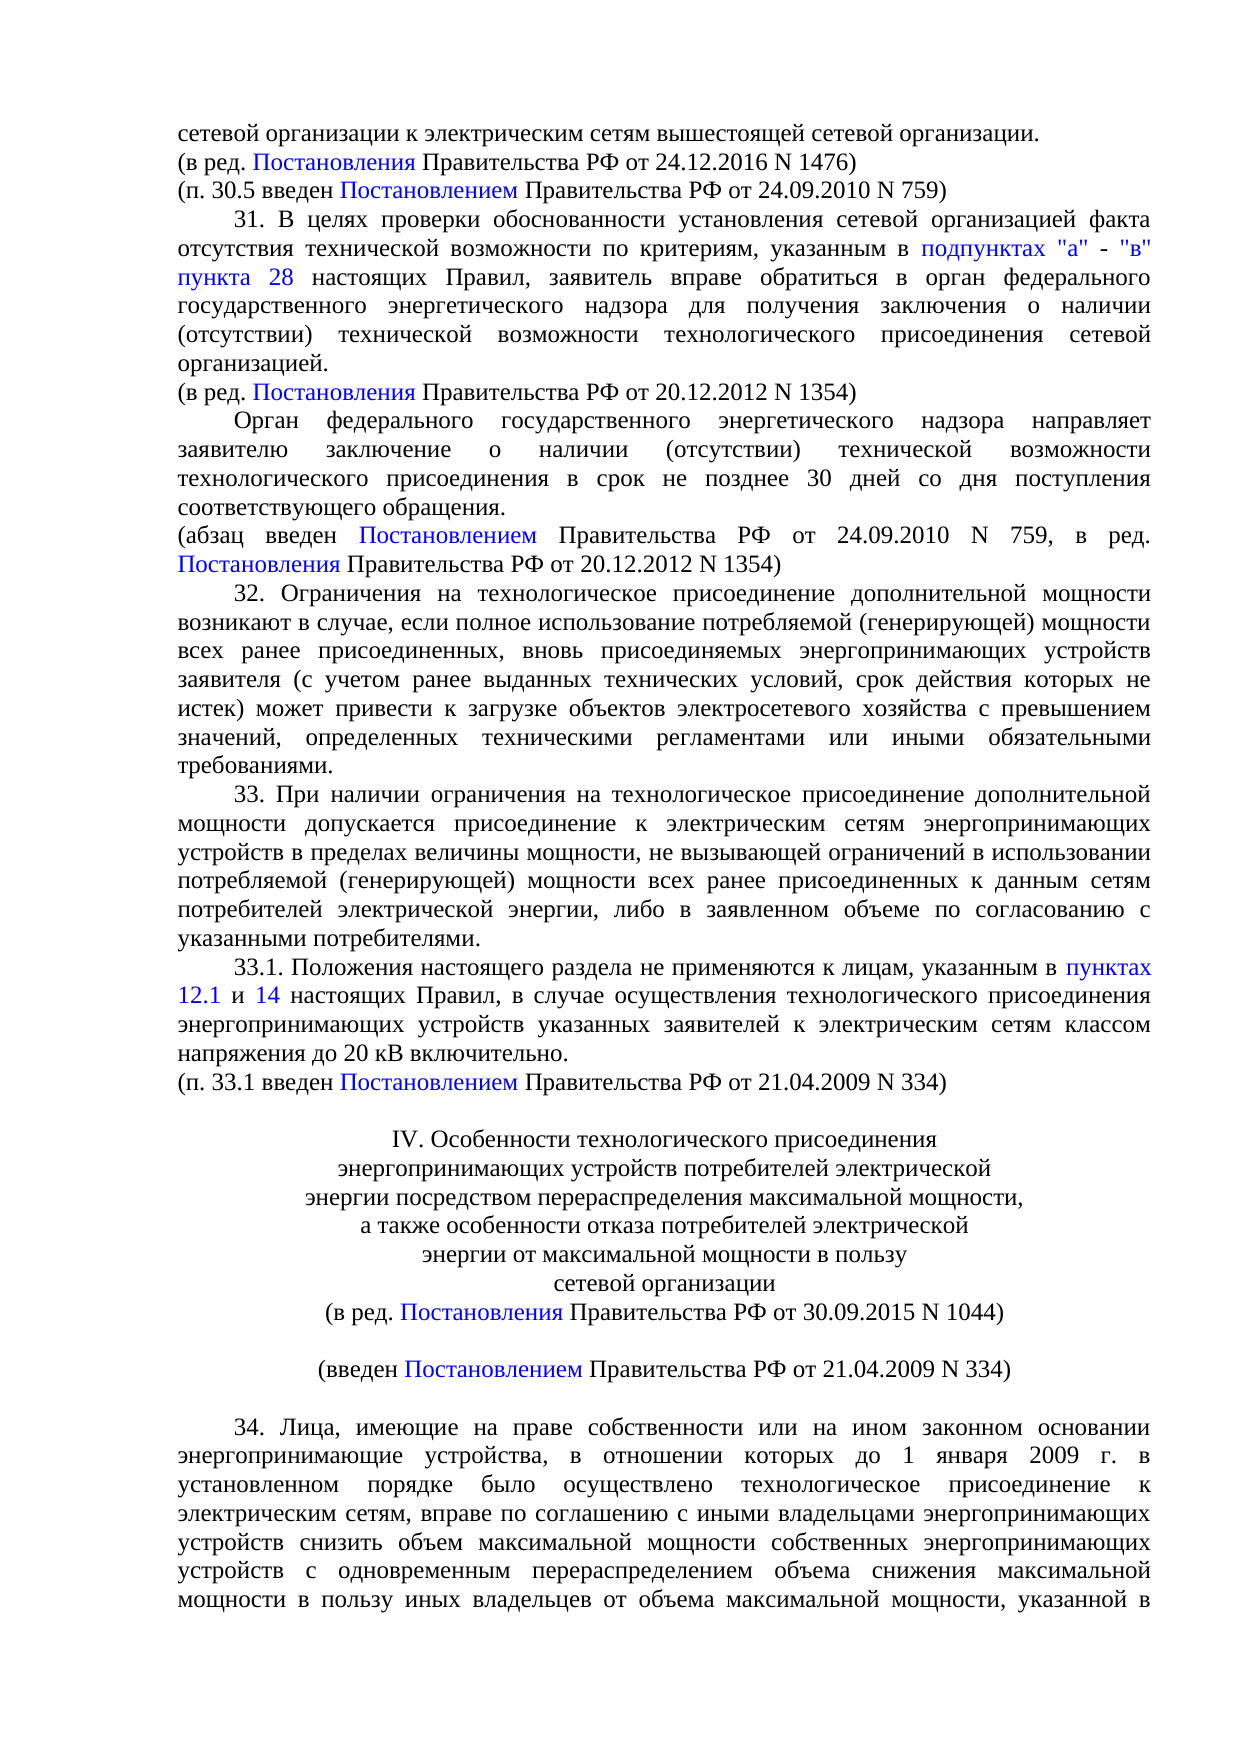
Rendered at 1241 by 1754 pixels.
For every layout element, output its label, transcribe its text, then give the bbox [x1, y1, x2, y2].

text 32. Ограничения на технологическое присоединение дополнительной мощности возникают в случае, если полное использование потребляемой (генерирующей) мощности всех ранее присоединенных, вновь присоединяемых энергопринимающих устройств заявителя (с учетом ранее выданных технических условий, срок действия которых не истек) может привести к загрузке объектов электросетевого хозяйства с превышением значений, определенных техническими регламентами или иными обязательными требованиями. [177, 578, 1152, 779]
text (введен Постановлением Правительства РФ от 21.04.2009 N 334) [177, 1354, 1152, 1383]
text (в ред. Постановления Правительства РФ от 20.12.2012 N 1354) [177, 377, 1152, 406]
text 31. В целях проверки обоснованности установления сетевой организацией факта отсутствия технической возможности по критериям, указанным в подпунктах "а" - "в" пункта 28 настоящих Правил, заявитель вправе обратиться в орган федерального государственного энергетического надзора для получения заключения о наличии (отсутствии) технической возможности технологического присоединения сетевой организацией. [177, 204, 1152, 377]
text (абзац введен Постановлением Правительства РФ от 24.09.2010 N 759, в ред. Постановления Правительства РФ от 20.12.2012 N 1354) [177, 521, 1152, 578]
text 33. При наличии ограничения на технологическое присоединение дополнительной мощности допускается присоединение к электрическим сетям энергопринимающих устройств в пределах величины мощности, не вызывающей ограничений в использовании потребляемой (генерирующей) мощности всех ранее присоединенных к данным сетям потребителей электрической энергии, либо в заявленном объеме по согласованию с указанными потребителями. [177, 779, 1152, 952]
text энергии от максимальной мощности в пользу [177, 1239, 1152, 1268]
text Орган федерального государственного энергетического надзора направляет заявителю заключение о наличии (отсутствии) технической возможности технологического присоединения в срок не позднее 30 дней со дня поступления соответствующего обращения. [177, 406, 1152, 521]
text а также особенности отказа потребителей электрической [177, 1211, 1152, 1239]
text IV. Особенности технологического присоединения [177, 1124, 1152, 1153]
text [177, 1412, 1152, 1613]
text энергии посредством перераспределения максимальной мощности, [177, 1182, 1152, 1211]
text энергопринимающих устройств потребителей электрической [177, 1153, 1152, 1182]
text (п. 33.1 введен Постановлением Правительства РФ от 21.04.2009 N 334) [177, 1067, 1152, 1096]
text сетевой организации [177, 1268, 1152, 1297]
text (п. 30.5 введен Постановлением Правительства РФ от 24.09.2010 N 759) [177, 176, 1152, 204]
text 33.1. Положения настоящего раздела не применяются к лицам, указанным в пунктах 12.1 и 14 настоящих Правил, в случае осуществления технологического присоединения энергопринимающих устройств указанных заявителей к электрическим сетям классом напряжения до 20 кВ включительно. [177, 952, 1152, 1067]
text (в ред. Постановления Правительства РФ от 30.09.2015 N 1044) [177, 1297, 1152, 1326]
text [177, 118, 1152, 147]
text (в ред. Постановления Правительства РФ от 24.12.2016 N 1476) [177, 147, 1152, 176]
